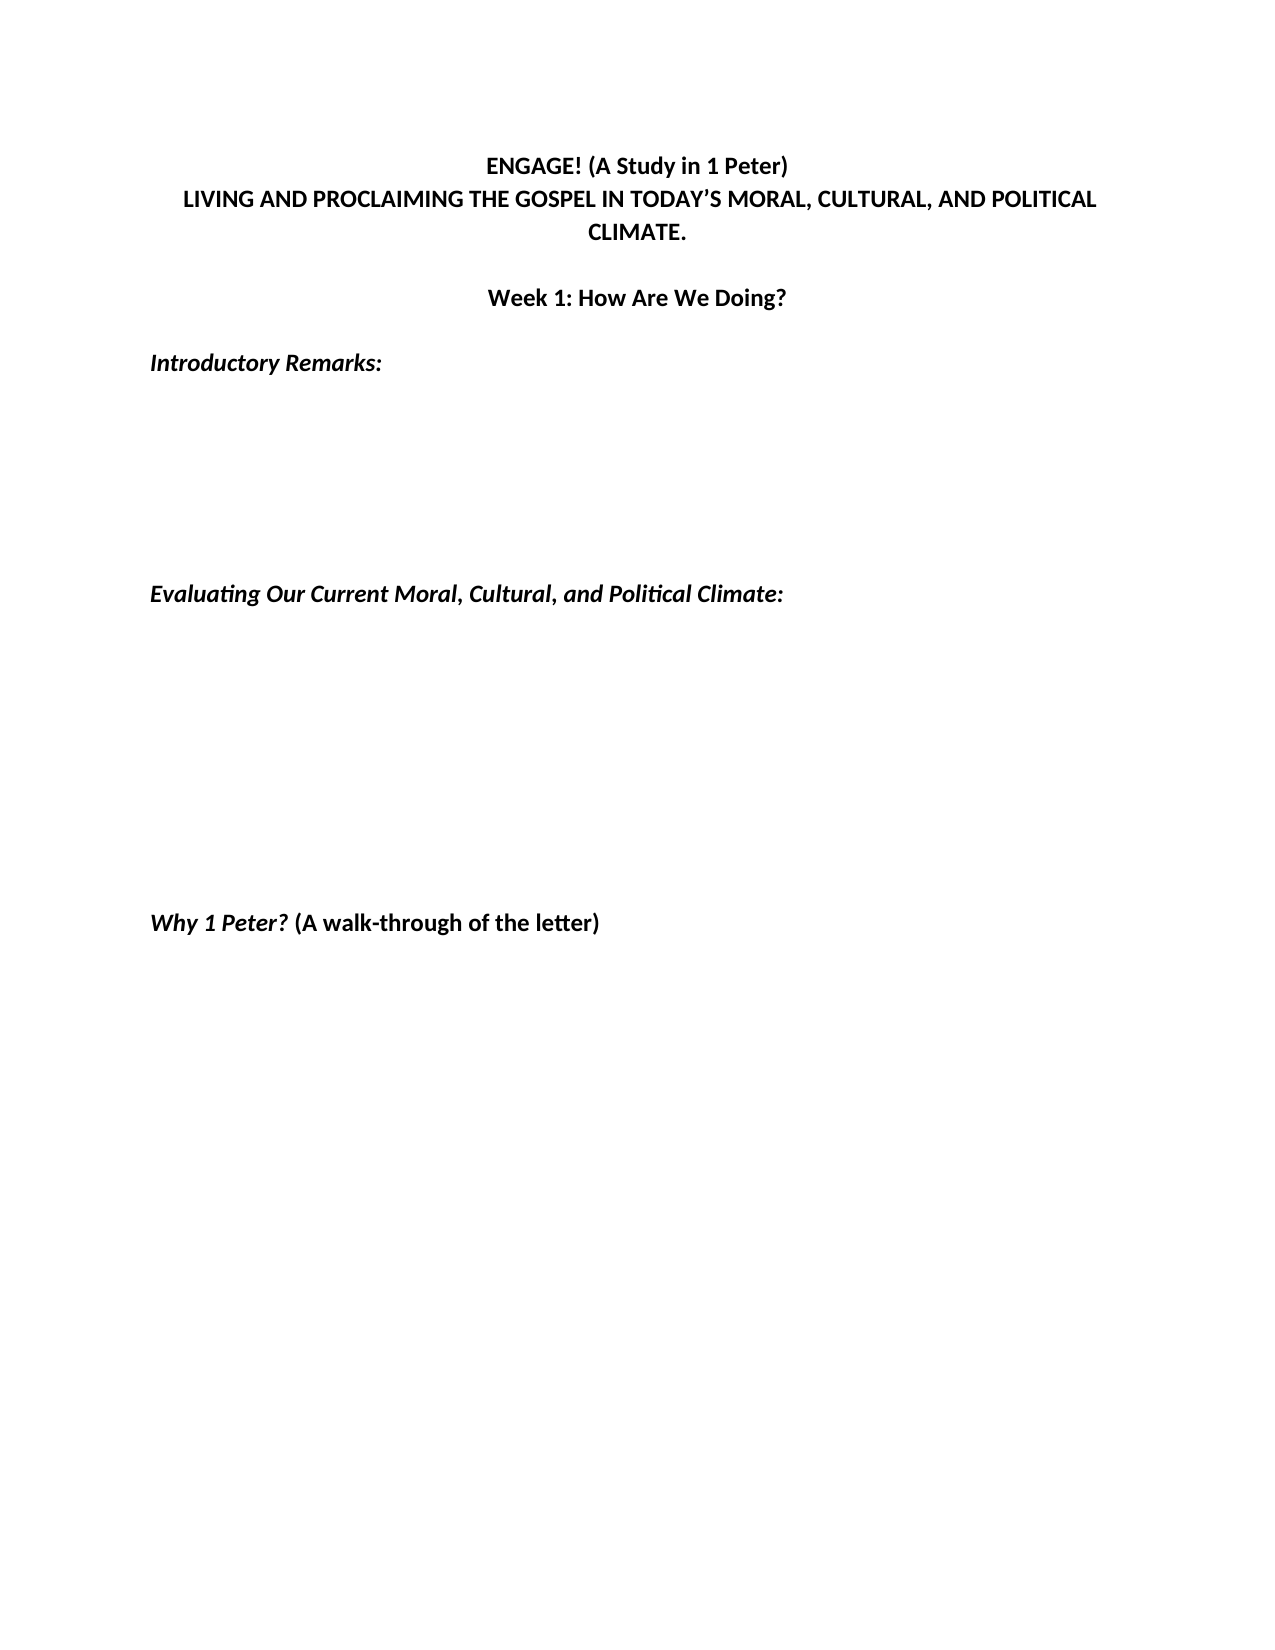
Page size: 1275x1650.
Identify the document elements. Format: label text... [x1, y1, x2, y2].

text ENGAGE! (A Study in 1 Peter) [150, 150, 1125, 181]
text Why 1 Peter? (A walk-through of the letter) [150, 907, 1125, 938]
text Week 1: How Are We Doing? [150, 282, 1125, 312]
text Introductory Remarks: [150, 347, 1125, 378]
text LIVING AND PROCLAIMING THE GOSPEL IN TODAY’S MORAL, CULTURAL, AND POLITICAL CLIMATE. [150, 183, 1125, 246]
text Evaluating Our Current Moral, Cultural, and Political Climate: [150, 578, 1125, 608]
